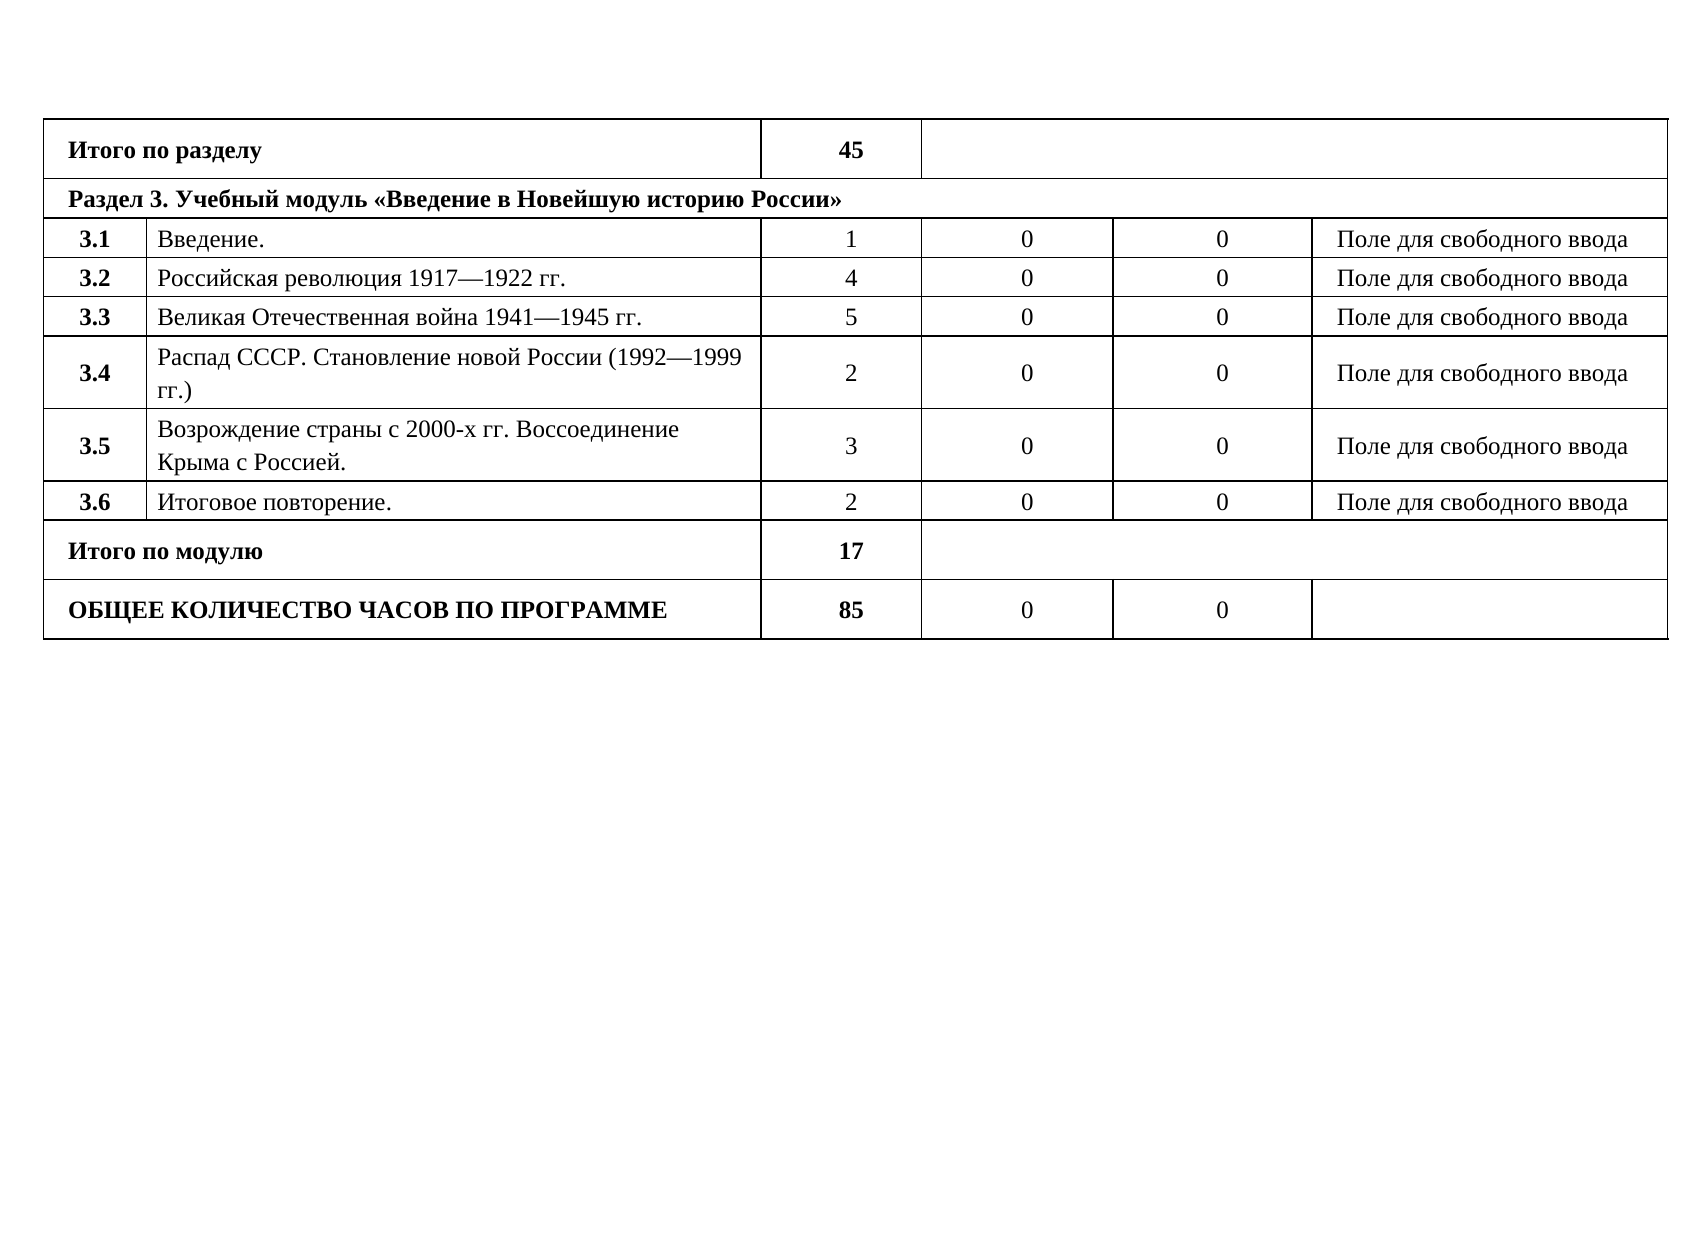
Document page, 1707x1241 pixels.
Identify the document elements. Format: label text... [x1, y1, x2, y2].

table_cell 0 [1114, 337, 1311, 407]
table_cell [922, 521, 1667, 579]
table_cell 85 [762, 580, 921, 638]
table_cell 45 [762, 120, 921, 178]
table_cell 0 [922, 337, 1112, 407]
table_cell 3.1 [44, 219, 146, 256]
table_cell 2 [762, 337, 921, 407]
table_cell Великая Отечественная война 1941—1945 гг. [147, 297, 760, 335]
table_cell Возрождение страны с 2000-х гг. Воссоединение Крыма с Россией. [147, 409, 760, 480]
table_cell Поле для свободного ввода [1313, 258, 1667, 296]
table_cell Поле для свободного ввода [1313, 482, 1667, 519]
table_cell Распад СССР. Становление новой России (1992—1999 гг.) [147, 337, 760, 407]
table_cell 0 [1114, 482, 1311, 519]
table_cell Российская революция 1917—1922 гг. [147, 258, 760, 296]
table_cell 0 [922, 219, 1112, 256]
table_cell 5 [762, 297, 921, 335]
table_cell Итого по модулю [44, 521, 760, 579]
table_cell 3 [762, 409, 921, 480]
table_cell 0 [1114, 258, 1311, 296]
table_cell 2 [762, 482, 921, 519]
table_cell 0 [922, 258, 1112, 296]
table_cell [922, 120, 1667, 178]
table_cell 0 [922, 580, 1112, 638]
table_cell 3.2 [44, 258, 146, 296]
table_cell [1313, 580, 1667, 638]
table_cell 0 [1114, 219, 1311, 256]
table_cell 0 [1114, 580, 1311, 638]
table_cell Раздел 3. Учебный модуль «Введение в Новейшую историю России» [44, 179, 1667, 217]
table_cell 0 [1114, 297, 1311, 335]
table_cell 3.3 [44, 297, 146, 335]
table_cell 4 [762, 258, 921, 296]
table_cell 0 [922, 409, 1112, 480]
table_cell 3.5 [44, 409, 146, 480]
table_cell 0 [922, 297, 1112, 335]
table_cell ОБЩЕЕ КОЛИЧЕСТВО ЧАСОВ ПО ПРОГРАММЕ [44, 580, 760, 638]
table_cell Поле для свободного ввода [1313, 337, 1667, 407]
table_cell Итоговое повторение. [147, 482, 760, 519]
table_cell Поле для свободного ввода [1313, 409, 1667, 480]
table_cell Введение. [147, 219, 760, 256]
table_cell Поле для свободного ввода [1313, 219, 1667, 256]
table_cell 0 [922, 482, 1112, 519]
table_cell 1 [762, 219, 921, 256]
table_cell 0 [1114, 409, 1311, 480]
table_cell Итого по разделу [44, 120, 760, 178]
table_cell Поле для свободного ввода [1313, 297, 1667, 335]
table_cell 17 [762, 521, 921, 579]
table_cell 3.6 [44, 482, 146, 519]
table_cell 3.4 [44, 337, 146, 407]
